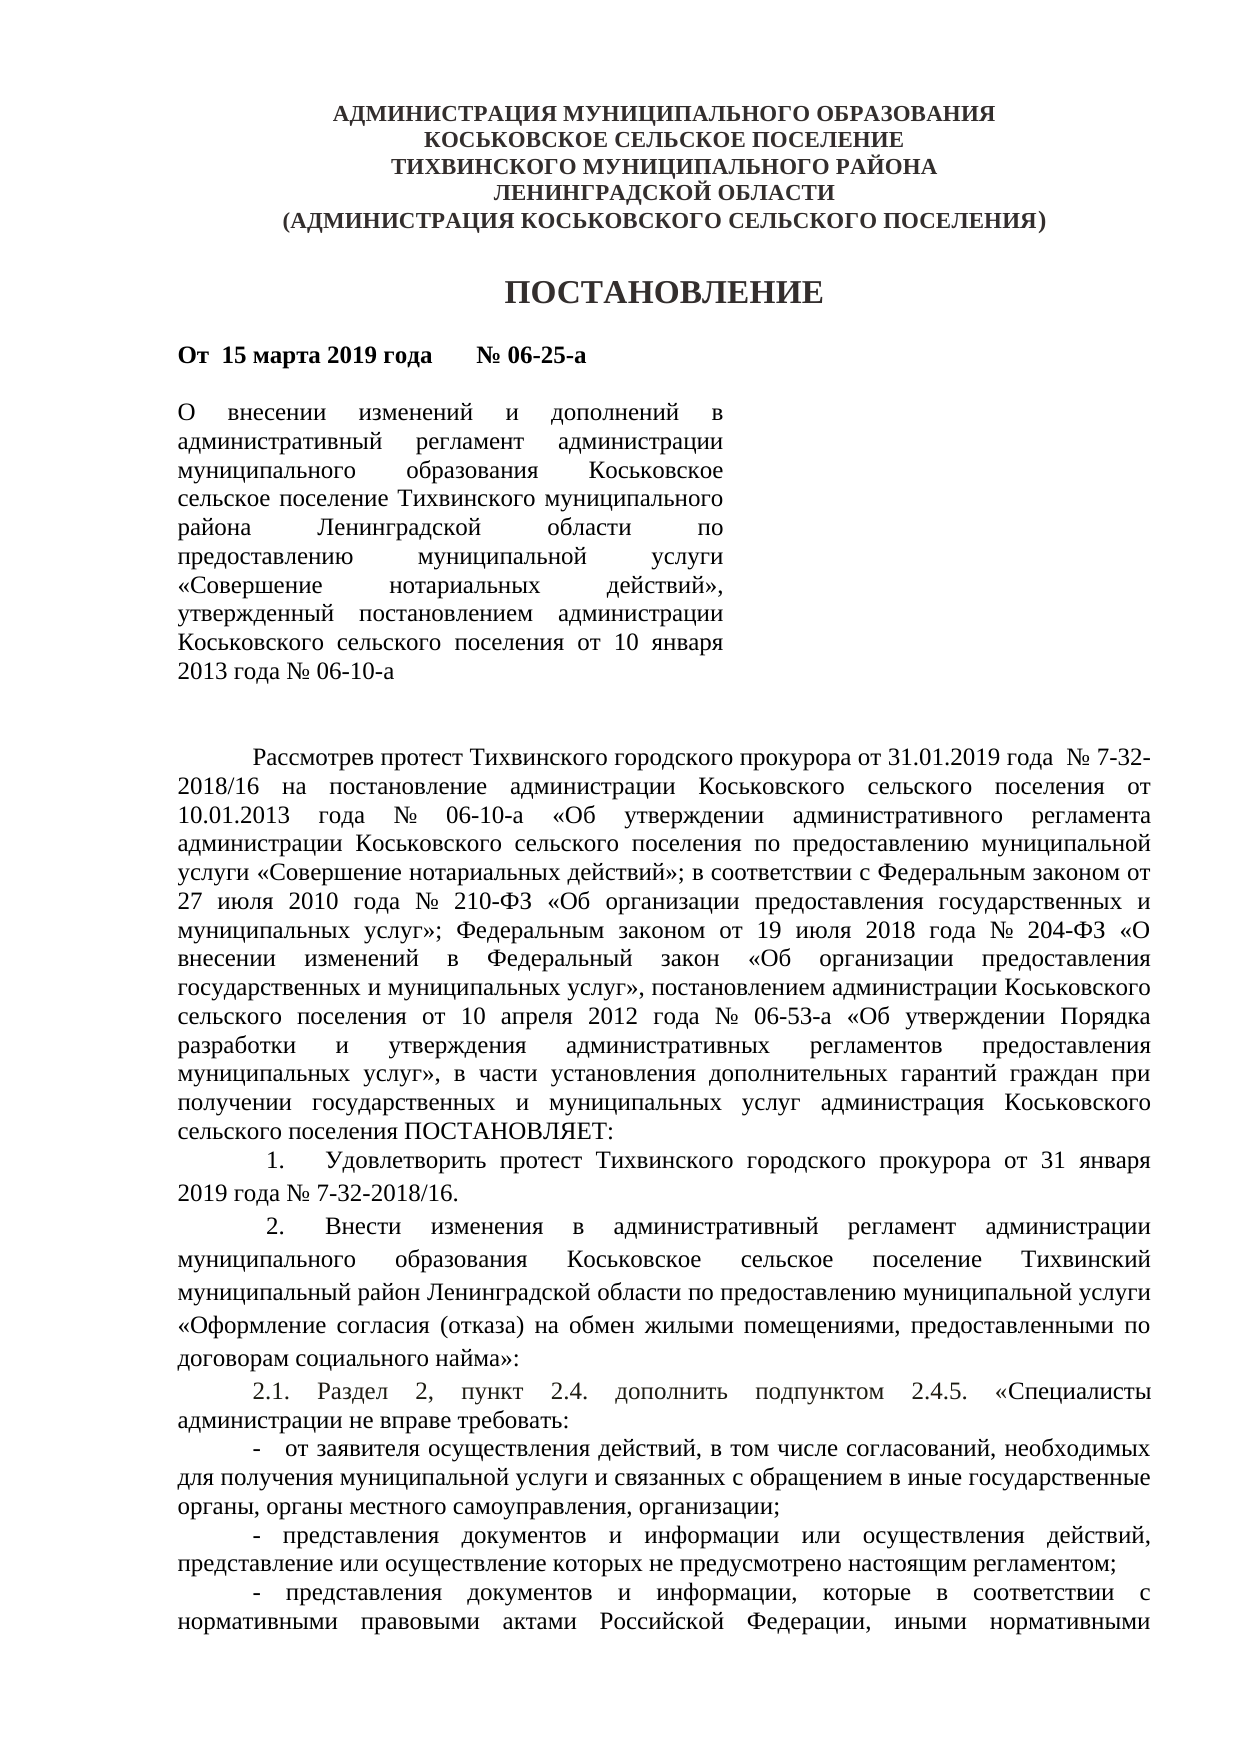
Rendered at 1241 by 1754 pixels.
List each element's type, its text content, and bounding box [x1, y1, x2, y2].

text КОСЬКОВСКОЕ СЕЛЬСКОЕ ПОСЕЛЕНИЕ ТИХВИНСКОГО МУНИЦИПАЛЬНОГО РАЙОНА ЛЕНИНГРАДСКОЙ ОБЛАСТИ [177, 127, 1152, 206]
text - от заявителя осуществления действий, в том числе согласований, необходимых для получения муниципальной услуги и связанных с обращением в иные государственные органы, органы местного самоуправления, организации; [177, 1433, 1152, 1520]
list Внести изменения в административный регламент администрации муниципального образования Коськовское сельское поселение Тихвинский муниципальный район Ленинградской области по предоставлению муниципальной услуги «Оформление согласия (отказа) на обмен жилыми помещениями, предоставленными по договорам социального найма»: [177, 1211, 1152, 1372]
text 2.1. Раздел 2, пункт 2.4. дополнить подпунктом 2.4.5. «Специалисты администрации не вправе требовать: [177, 1376, 1152, 1433]
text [177, 1577, 1152, 1635]
text - представления документов и информации или осуществления действий, представление или осуществление которых не предусмотрено настоящим регламентом; [177, 1520, 1152, 1577]
text Рассмотрев протест Тихвинского городского прокурора от 31.01.2019 года № 7-32-2018/16 на постановление администрации Коськовского сельского поселения от 10.01.2013 года № 06-10-а «Об утверждении административного регламента администрации Коськовского сельского поселения по предоставлению муниципальной услуги «Совершение нотариальных действий»; в соответствии с Федеральным законом от 27 июля 2010 года № 210-ФЗ «Об организации предоставления государственных и муниципальных услуг»; Федеральным законом от 19 июля 2018 года № 204-ФЗ «О внесении изменений в Федеральный закон «Об организации предоставления государственных и муниципальных услуг», постановлением администрации Коськовского сельского поселения от 10 апреля 2012 года № 06-53-а «Об утверждении Порядка разработки и утверждения административных регламентов предоставления муниципальных услуг», в части установления дополнительных гарантий граждан при получении государственных и муниципальных услуг администрация Коськовского сельского поселения ПОСТАНОВЛЯЕТ: [177, 742, 1152, 1145]
list Удовлетворить протест Тихвинского городского прокурора от 31 января 2019 года № 7-32-2018/16. [177, 1145, 1152, 1207]
text (АДМИНИСТРАЦИЯ КОСЬКОВСКОГО СЕЛЬСКОГО ПОСЕЛЕНИЯ) [177, 206, 1152, 234]
text О внесении изменений и дополнений в административный регламент администрации муниципального образования Коськовское сельское поселение Тихвинского муниципального района Ленинградской области по предоставлению муниципальной услуги «Совершение нотариальных действий», утвержденный постановлением администрации Коськовского сельского поселения от 10 января 2013 года № 06-10-а [177, 397, 723, 685]
text От 15 марта 2019 года № 06-25-а [177, 340, 665, 368]
text ПОСТАНОВЛЕНИЕ [177, 273, 1152, 311]
text АДМИНИСТРАЦИЯ МУНИЦИПАЛЬНОГО ОБРАЗОВАНИЯ [177, 100, 1152, 127]
